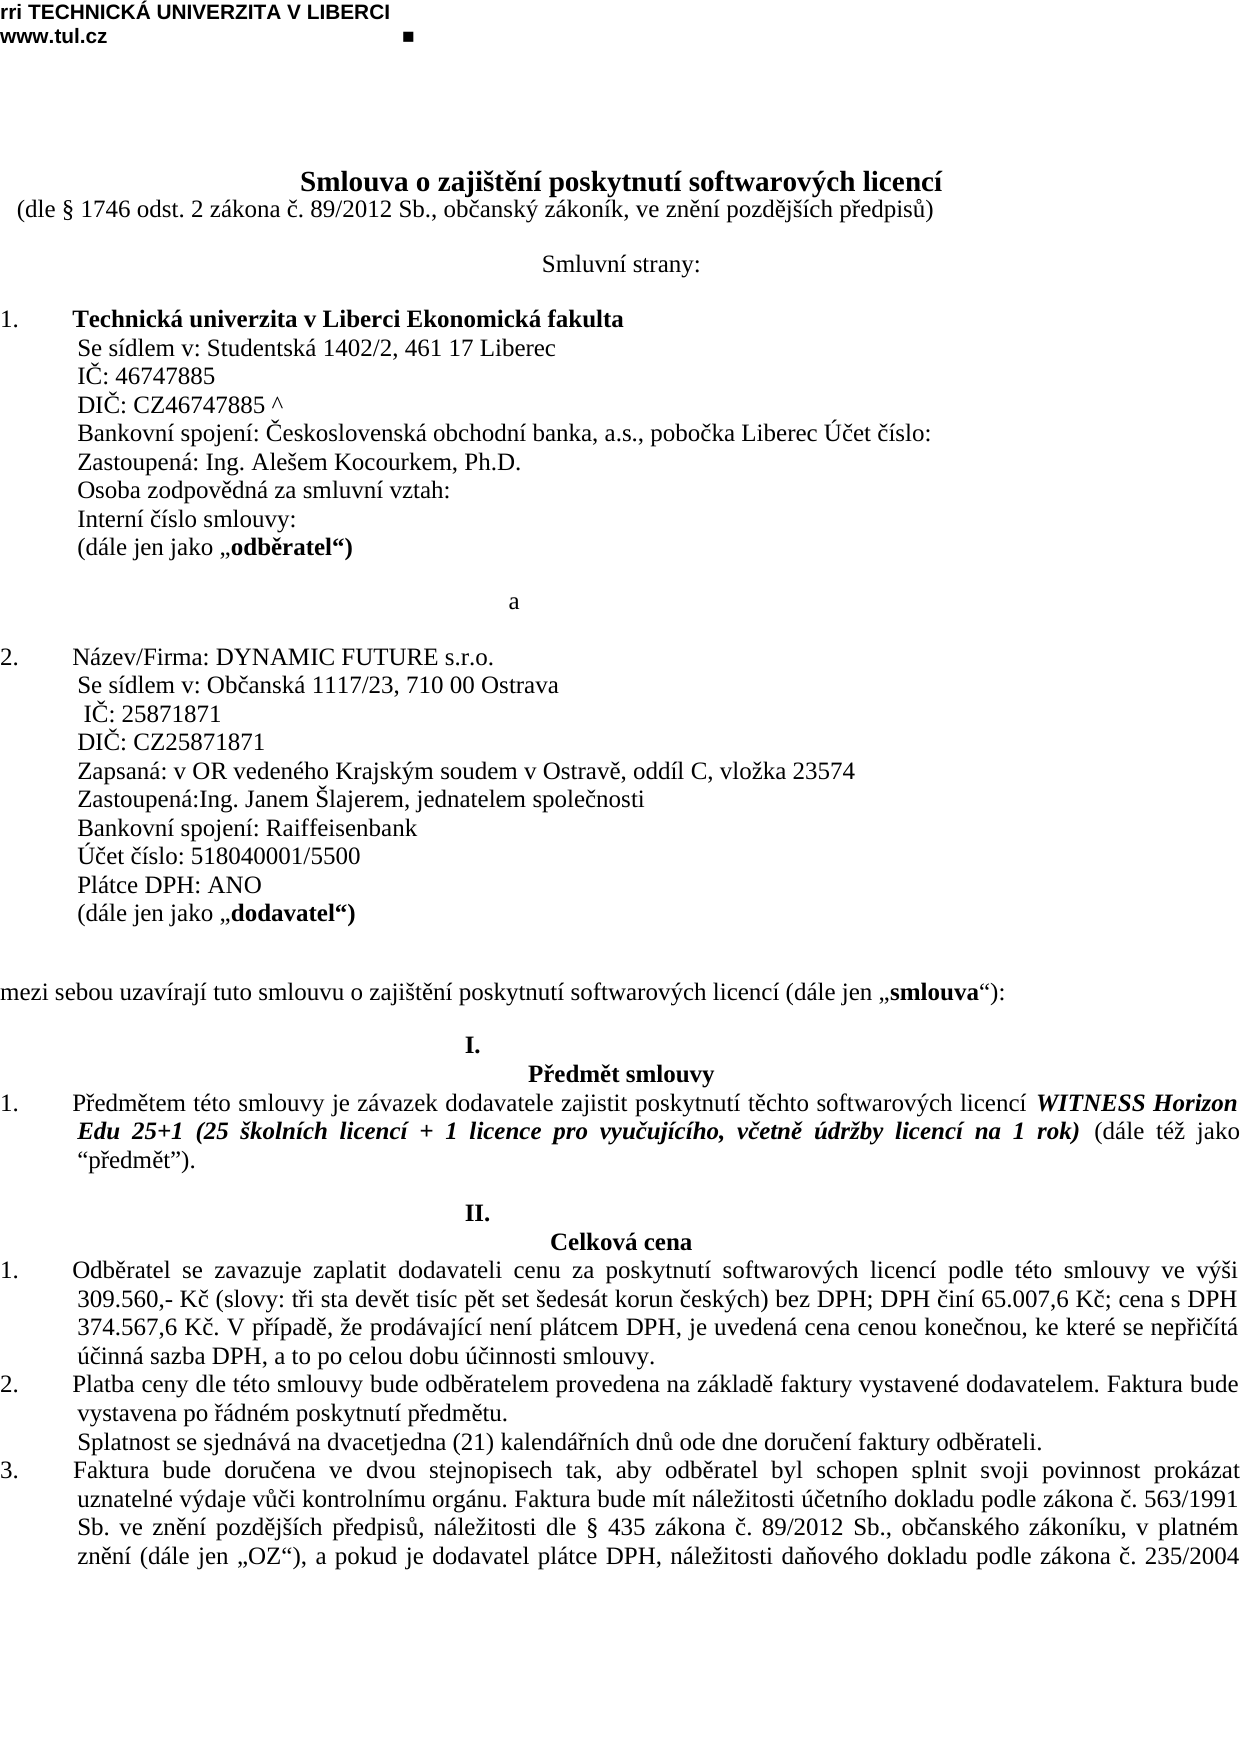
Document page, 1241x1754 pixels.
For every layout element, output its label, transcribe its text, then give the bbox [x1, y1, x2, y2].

text II. [464, 1199, 1240, 1227]
text Plátce DPH: ANO [77, 870, 1240, 899]
text Interní číslo smlouvy: [77, 504, 1240, 533]
text I. [464, 1031, 1240, 1059]
text Bankovní spojení: Československá obchodní banka, a.s., pobočka Liberec Účet číslo: [77, 419, 1144, 447]
text Celková cena [2, 1227, 1240, 1256]
list Platba ceny dle této smlouvy bude odběratelem provedena na základě faktury vystavené dodavatelem. Faktura bude vystavena po řádném poskytnutí předmětu. [0, 1370, 1240, 1427]
text a [508, 589, 1240, 614]
text DIČ: CZ46747885 ^ [77, 390, 1144, 419]
text Smlouva o zajištění poskytnutí softwarových licencí [2, 168, 1240, 197]
list Odběratel se zavazuje zaplatit dodavateli cenu za poskytnutí softwarových licencí podle této smlouvy ve výši 309.560,- Kč (slovy: tři sta devět tisíc pět set šedesát korun českých) bez DPH; DPH činí 65.007,6 Kč; cena s DPH 374.567,6 Kč. V případě, že prodávající není plátcem DPH, je uvedená cena cenou konečnou, ke které se nepřičítá účinná sazba DPH, a to po celou dobu účinnosti smlouvy. [0, 1256, 1240, 1370]
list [0, 1456, 1240, 1570]
text Osoba zodpovědná za smluvní vztah: [77, 476, 1240, 504]
text mezi sebou uzavírají tuto smlouvu o zajištění poskytnutí softwarových licencí (dále jen „smlouva“): [0, 977, 1240, 1006]
list Technická univerzita v Liberci Ekonomická fakulta [0, 305, 694, 333]
text Bankovní spojení: Raiffeisenbank [77, 813, 1240, 842]
text Zastoupená: Ing. Alešem Kocourkem, Ph.D. [77, 447, 1240, 476]
text DIČ: CZ25871871 [77, 728, 1144, 756]
text Zapsaná: v OR vedeného Krajským soudem v Ostravě, oddíl C, vložka 23574 [77, 756, 1240, 785]
text Splatnost se sjednává na dvacetjedna (21) kalendářních dnů ode dne doručení faktury odběrateli. [77, 1427, 1240, 1456]
list Předmětem této smlouvy je závazek dodavatele zajistit poskytnutí těchto softwarových licencí WITNESS Horizon Edu 25+1 (25 školních licencí + 1 licence pro vyučujícího, včetně údržby licencí na 1 rok) (dále též jako “předmět”). [0, 1088, 1240, 1174]
text Zastoupená:Ing. Janem Šlajerem, jednatelem společnosti [77, 785, 1240, 813]
list Název/Firma: DYNAMIC FUTURE s.r.o. [0, 642, 1240, 671]
text (dle § 1746 odst. 2 zákona č. 89/2012 Sb., občanský zákoník, ve znění pozdějších předpisů) [17, 197, 1240, 222]
text Předmět smlouvy [2, 1059, 1240, 1088]
text IČ: 46747885 [77, 362, 1144, 390]
text (dále jen jako „dodavatel“) [77, 899, 1240, 927]
text Se sídlem v: Studentská 1402/2, 461 17 Liberec [77, 333, 1144, 362]
text (dále jen jako „odběratel“) [77, 533, 1240, 562]
text IČ: 25871871 [77, 699, 1144, 728]
text Se sídlem v: Občanská 1117/23, 710 00 Ostrava [77, 671, 1144, 699]
text Smluvní strany: [2, 252, 1240, 277]
text Účet číslo: 518040001/5500 [77, 842, 1240, 870]
